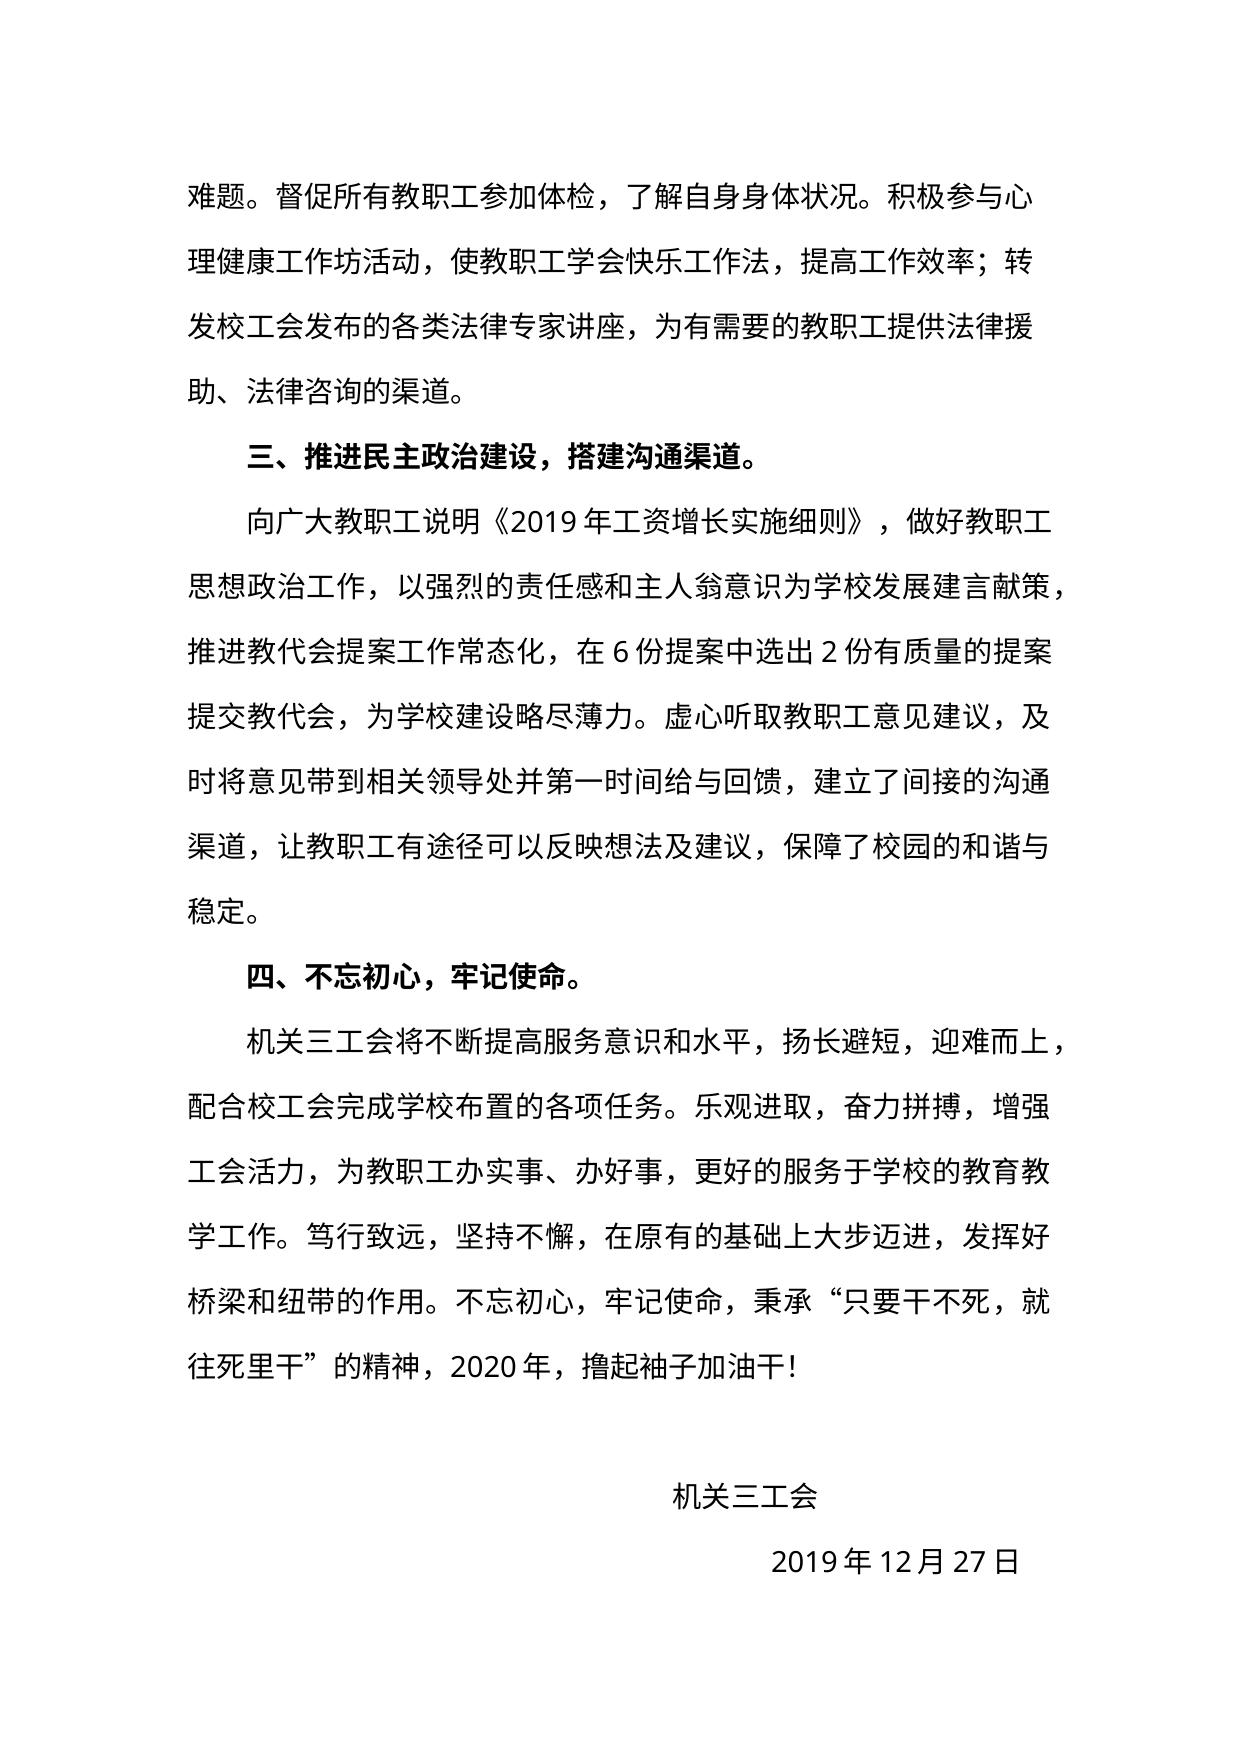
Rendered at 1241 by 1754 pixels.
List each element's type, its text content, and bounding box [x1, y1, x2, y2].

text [187, 162, 1053, 422]
text 机关三工会将不断提高服务意识和水平，扬长避短，迎难而上，配合校工会完成学校布置的各项任务。乐观进取，奋力拼搏，增强工会活力，为教职工办实事、办好事，更好的服务于学校的教育教学工作。笃行致远，坚持不懈，在原有的基础上大步迈进，发挥好桥梁和纽带的作用。不忘初心，牢记使命，秉承“只要干不死，就往死里干”的精神，2020年，撸起袖子加油干！ [187, 1007, 1053, 1397]
text 向广大教职工说明《2019年工资增长实施细则》，做好教职工思想政治工作，以强烈的责任感和主人翁意识为学校发展建言献策，推进教代会提案工作常态化，在6份提案中选出2份有质量的提案提交教代会，为学校建设略尽薄力。虚心听取教职工意见建议，及时将意见带到相关领导处并第一时间给与回馈，建立了间接的沟通渠道，让教职工有途径可以反映想法及建议，保障了校园的和谐与稳定。 [187, 487, 1053, 942]
text 四、不忘初心，牢记使命。 [187, 942, 1053, 1007]
text 机关三工会 [187, 1462, 1053, 1527]
text 三、推进民主政治建设，搭建沟通渠道。 [187, 422, 1053, 487]
text 2019年12月27日 [187, 1527, 1053, 1592]
